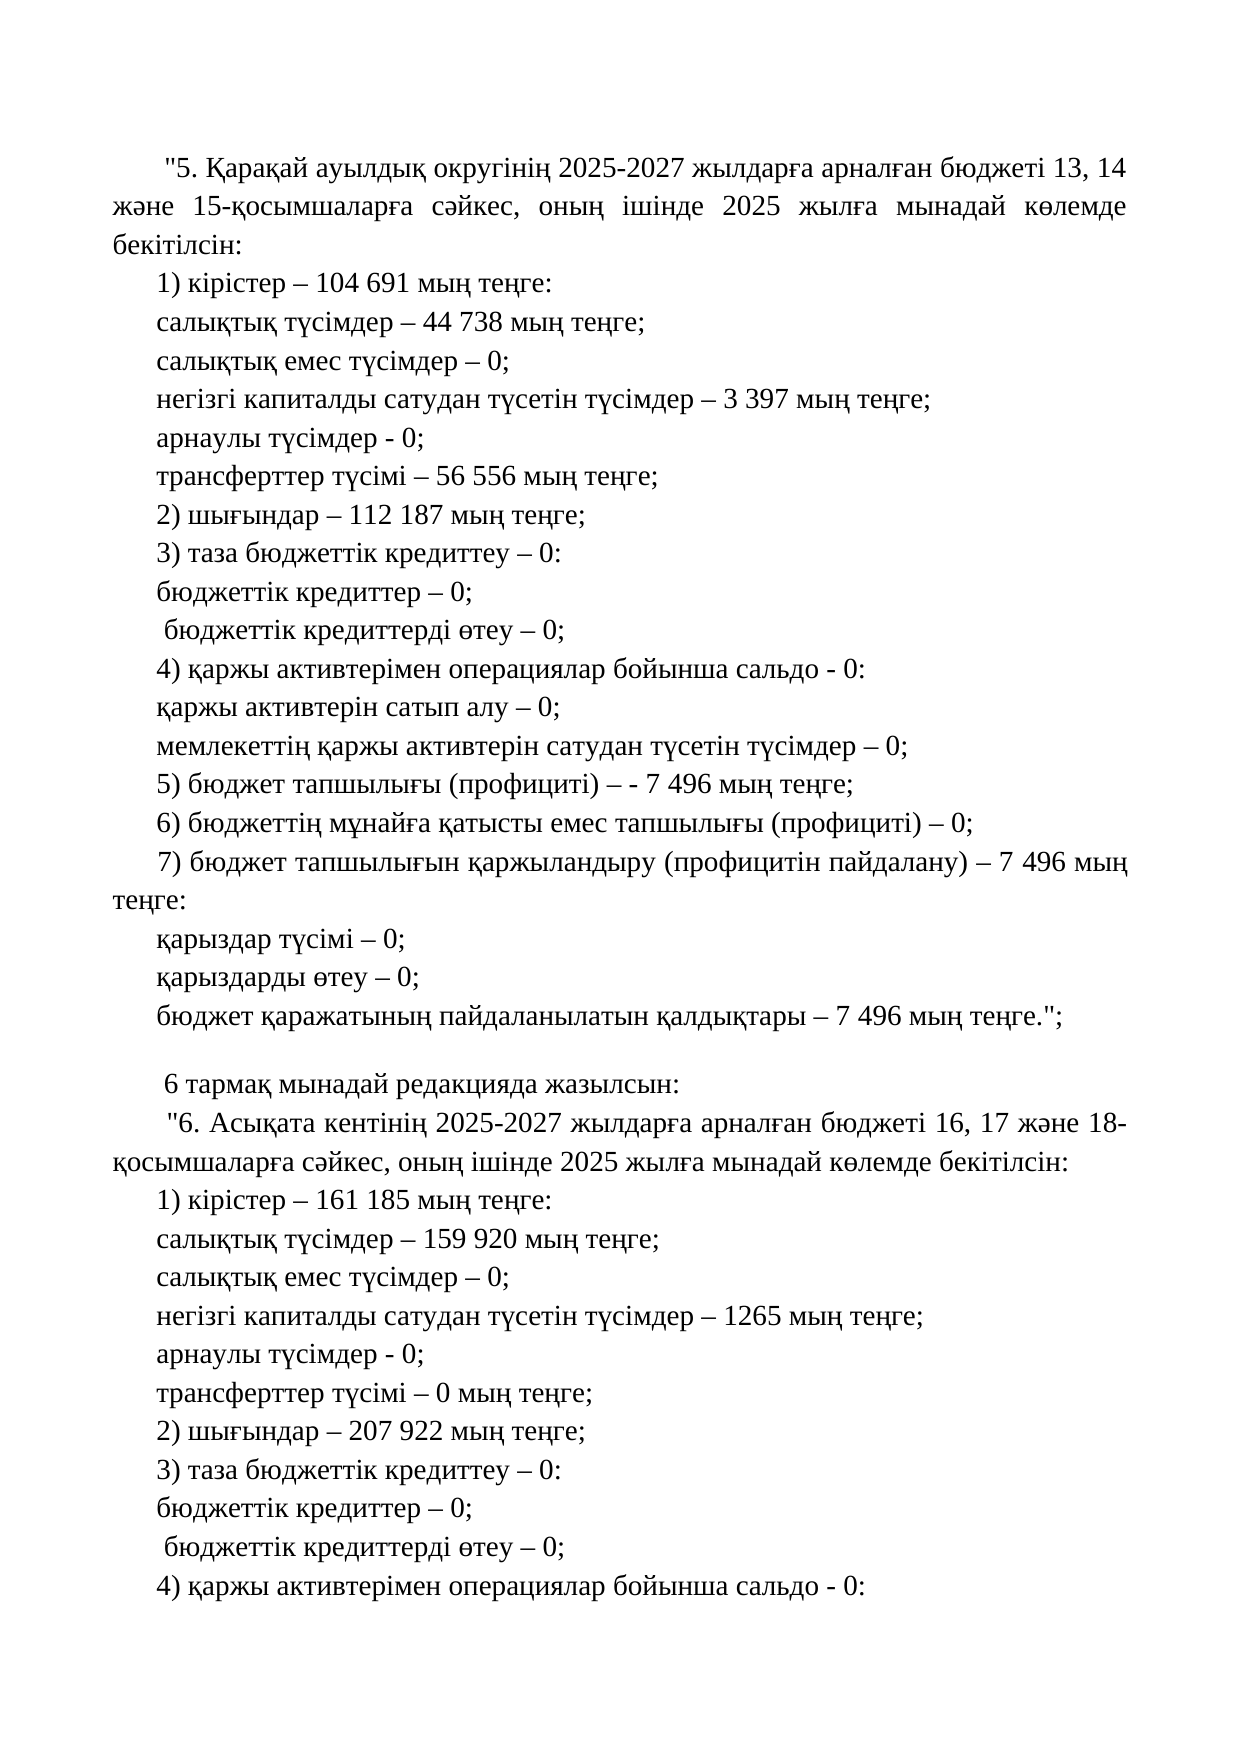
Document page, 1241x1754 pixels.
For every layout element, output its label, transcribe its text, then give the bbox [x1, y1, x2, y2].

text салықтық емес түсiмдер – 0; [112, 1259, 1128, 1293]
text 3) таза бюджеттiк кредиттеу – 0: [112, 1452, 1128, 1486]
text салықтық түсiмдер – 44 738 мың теңге; [112, 304, 1128, 338]
text негiзгi капиталды сатудан түсетiн түсiмдер – 1265 мың теңге; [112, 1298, 1128, 1331]
text 6 тармақ мынадай редакцияда жазылсын: [112, 1067, 1128, 1100]
text бюджеттік кредиттерді өтеу – 0; [112, 612, 1128, 646]
text бюджеттік кредиттер – 0; [112, 1491, 1128, 1524]
text қарыздарды өтеу – 0; [112, 959, 1128, 993]
text мемлекеттің қаржы активтерін сатудан түсетін түсімдер – 0; [112, 728, 1128, 762]
text "5. Қарақай ауылдық округінің 2025-2027 жылдарға арналған бюджеті 13, 14 және 15-қосымшаларға сәйкес, оның ішінде 2025 жылға мынадай көлемде бекiтiлсiн: [112, 150, 1128, 261]
text салықтық емес түсiмдер – 0; [112, 343, 1128, 376]
text 2) шығындар – 207 922 мың теңге; [112, 1413, 1128, 1447]
text 4) қаржы активтерімен операциялар бойынша сальдо - 0: [112, 1568, 1128, 1601]
text бюджеттік кредиттерді өтеу – 0; [112, 1529, 1128, 1563]
text бюджет қаражатының пайдаланылатын қалдықтары – 7 496 мың теңге."; [112, 998, 1128, 1031]
text қарыздар түсімі – 0; [112, 921, 1128, 954]
text 7) бюджет тапшылығын қаржыландыру (профицитін пайдалану) – 7 496 мың теңге: [112, 844, 1128, 916]
text 3) таза бюджеттiк кредиттеу – 0: [112, 535, 1128, 569]
text 5) бюджет тапшылығы (профициті) – - 7 496 мың теңге; [112, 767, 1128, 800]
text бюджеттік кредиттер – 0; [112, 574, 1128, 607]
text арнаулы түсімдер - 0; [112, 1336, 1128, 1370]
text 1) кiрiстер – 104 691 мың теңге: [112, 266, 1128, 299]
text арнаулы түсімдер - 0; [112, 420, 1128, 453]
text 2) шығындар – 112 187 мың теңге; [112, 497, 1128, 530]
text қаржы активтерін сатып алу – 0; [112, 689, 1128, 723]
text трансферттер түсiмi – 56 556 мың теңге; [112, 458, 1128, 492]
text трансферттер түсiмi – 0 мың теңге; [112, 1375, 1128, 1408]
text салықтық түсiмдер – 159 920 мың теңге; [112, 1221, 1128, 1254]
text "6. Асықата кентінің 2025-2027 жылдарға арналған бюджеті 16, 17 және 18-қосымшаларға сәйкес, оның ішінде 2025 жылға мынадай көлемде бекiтiлсiн: [112, 1105, 1128, 1177]
text 1) кiрiстер – 161 185 мың теңге: [112, 1182, 1128, 1216]
text 6) бюджеттің мұнайға қатысты емес тапшылығы (профициті) – 0; [112, 805, 1128, 839]
text 4) қаржы активтерімен операциялар бойынша сальдо - 0: [112, 651, 1128, 684]
text негiзгi капиталды сатудан түсетiн түсiмдер – 3 397 мың теңге; [112, 381, 1128, 415]
